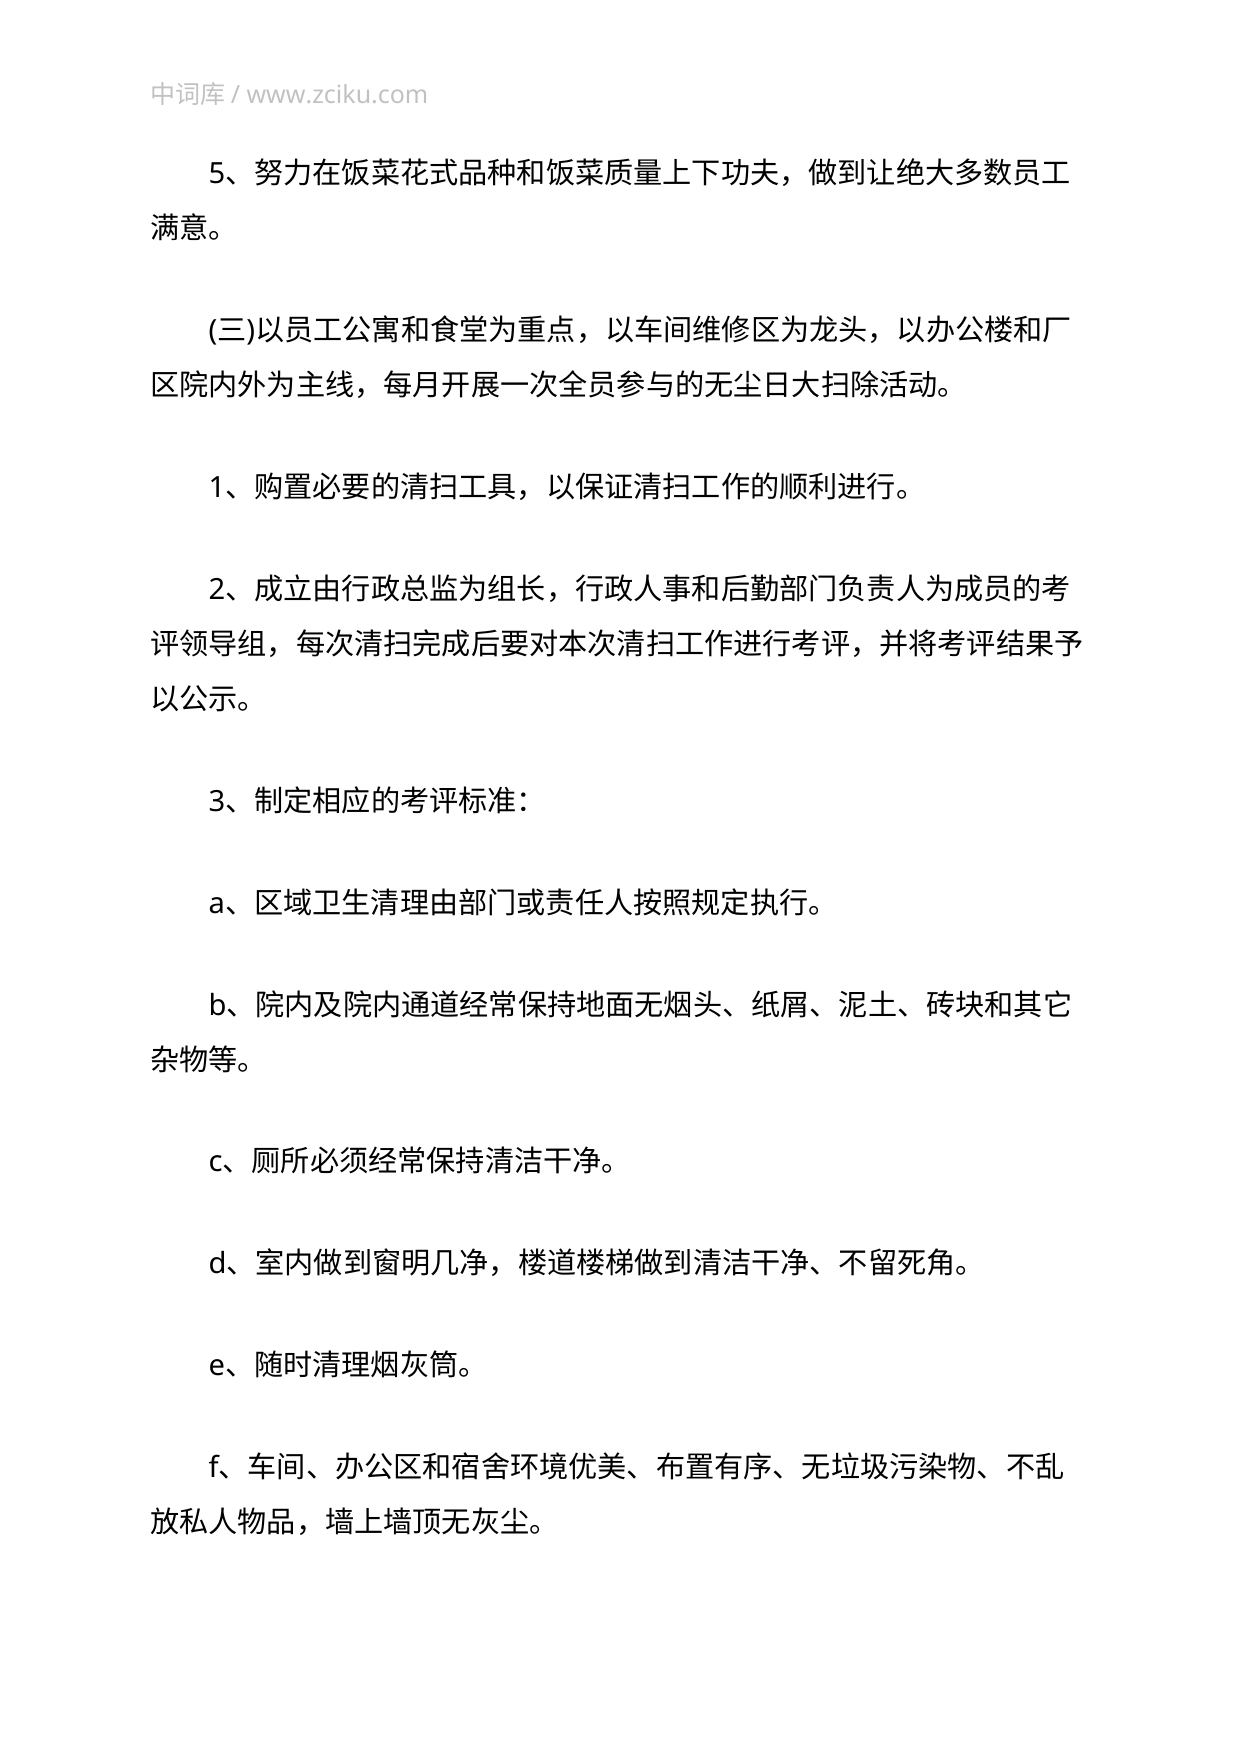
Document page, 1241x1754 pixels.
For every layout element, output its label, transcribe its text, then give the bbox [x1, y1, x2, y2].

text c、厕所必须经常保持清洁干净。 [150, 1138, 1090, 1180]
text (三)以员工公寓和食堂为重点，以车间维修区为龙头，以办公楼和厂区院内外为主线，每月开展一次全员参与的无尘日大扫除活动。 [150, 307, 1090, 404]
text 1、购置必要的清扫工具，以保证清扫工作的顺利进行。 [150, 463, 1090, 506]
text f、车间、办公区和宿舍环境优美、布置有序、无垃圾污染物、不乱放私人物品，墙上墙顶无灰尘。 [150, 1444, 1090, 1541]
text e、随时清理烟灰筒。 [150, 1342, 1090, 1384]
text 5、努力在饭菜花式品种和饭菜质量上下功夫，做到让绝大多数员工满意。 [150, 150, 1090, 247]
text a、区域卫生清理由部门或责任人按照规定执行。 [150, 879, 1090, 922]
text d、室内做到窗明几净，楼道楼梯做到清洁干净、不留死角。 [150, 1240, 1090, 1282]
text 3、制定相应的考评标准： [150, 777, 1090, 819]
text 2、成立由行政总监为组长，行政人事和后勤部门负责人为成员的考评领导组，每次清扫完成后要对本次清扫工作进行考评，并将考评结果予以公示。 [150, 566, 1090, 718]
text b、院内及院内通道经常保持地面无烟头、纸屑、泥土、砖块和其它杂物等。 [150, 981, 1090, 1078]
